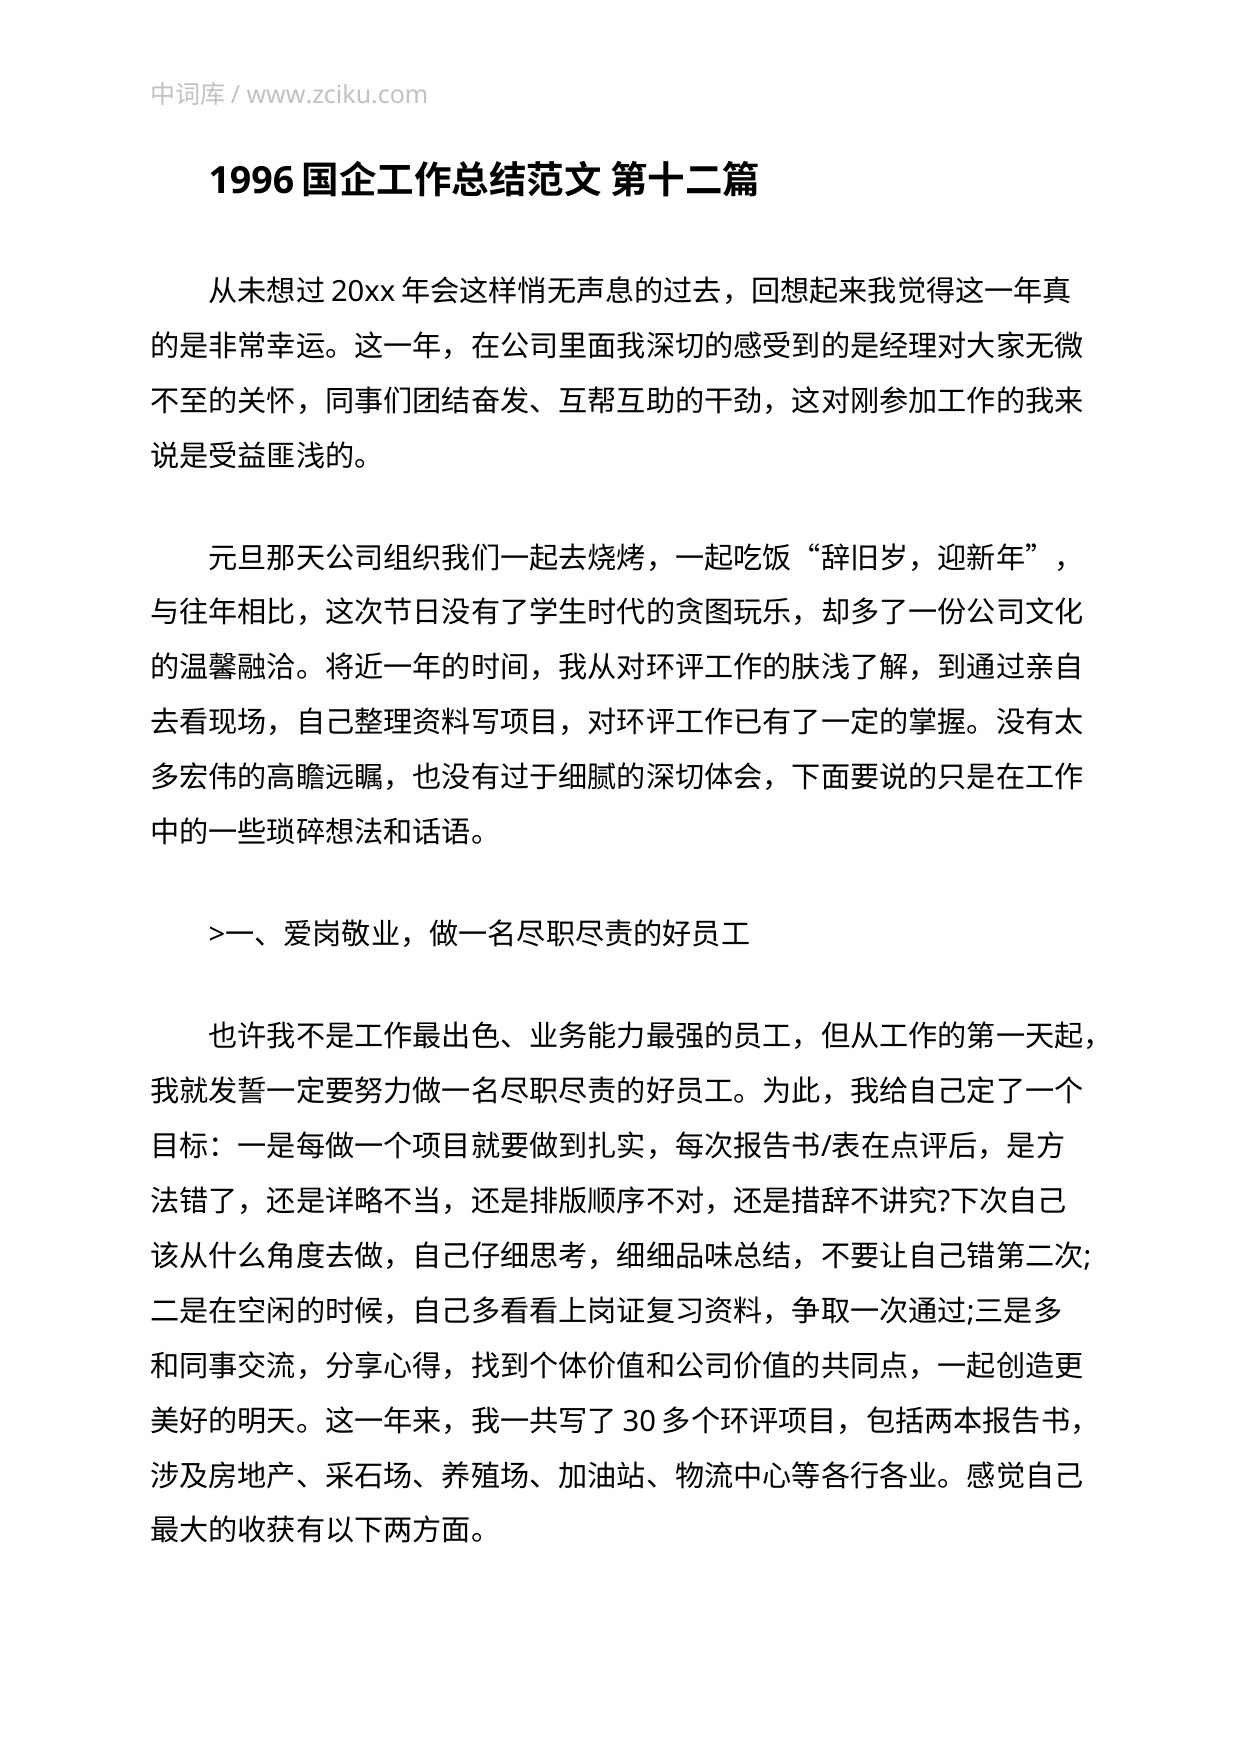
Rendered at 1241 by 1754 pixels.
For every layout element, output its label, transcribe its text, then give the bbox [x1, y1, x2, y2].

text 也许我不是工作最出色、业务能力最强的员工，但从工作的第一天起，我就发誓一定要努力做一名尽职尽责的好员工。为此，我给自己定了一个目标：一是每做一个项目就要做到扎实，每次报告书/表在点评后，是方法错了，还是详略不当，还是排版顺序不对，还是措辞不讲究?下次自己该从什么角度去做，自己仔细思考，细细品味总结，不要让自己错第二次;二是在空闲的时候，自己多看看上岗证复习资料，争取一次通过;三是多和同事交流，分享心得，找到个体价值和公司价值的共同点，一起创造更美好的明天。这一年来，我一共写了30多个环评项目，包括两本报告书，涉及房地产、采石场、养殖场、加油站、物流中心等各行各业。感觉自己最大的收获有以下两方面。 [150, 1012, 1090, 1549]
text >一、爱岗敬业，做一名尽职尽责的好员工 [150, 910, 1090, 953]
text 元旦那天公司组织我们一起去烧烤，一起吃饭“辞旧岁，迎新年”，与往年相比，这次节日没有了学生时代的贪图玩乐，却多了一份公司文化的温馨融洽。将近一年的时间，我从对环评工作的肤浅了解，到通过亲自去看现场，自己整理资料写项目，对环评工作已有了一定的掌握。没有太多宏伟的高瞻远瞩，也没有过于细腻的深切体会，下面要说的只是在工作中的一些琐碎想法和话语。 [150, 534, 1090, 851]
text 1996国企工作总结范文 第十二篇 [150, 150, 1090, 204]
text 从未想过20xx年会这样悄无声息的过去，回想起来我觉得这一年真的是非常幸运。这一年，在公司里面我深切的感受到的是经理对大家无微不至的关怀，同事们团结奋发、互帮互助的干劲，这对刚参加工作的我来说是受益匪浅的。 [150, 268, 1090, 475]
